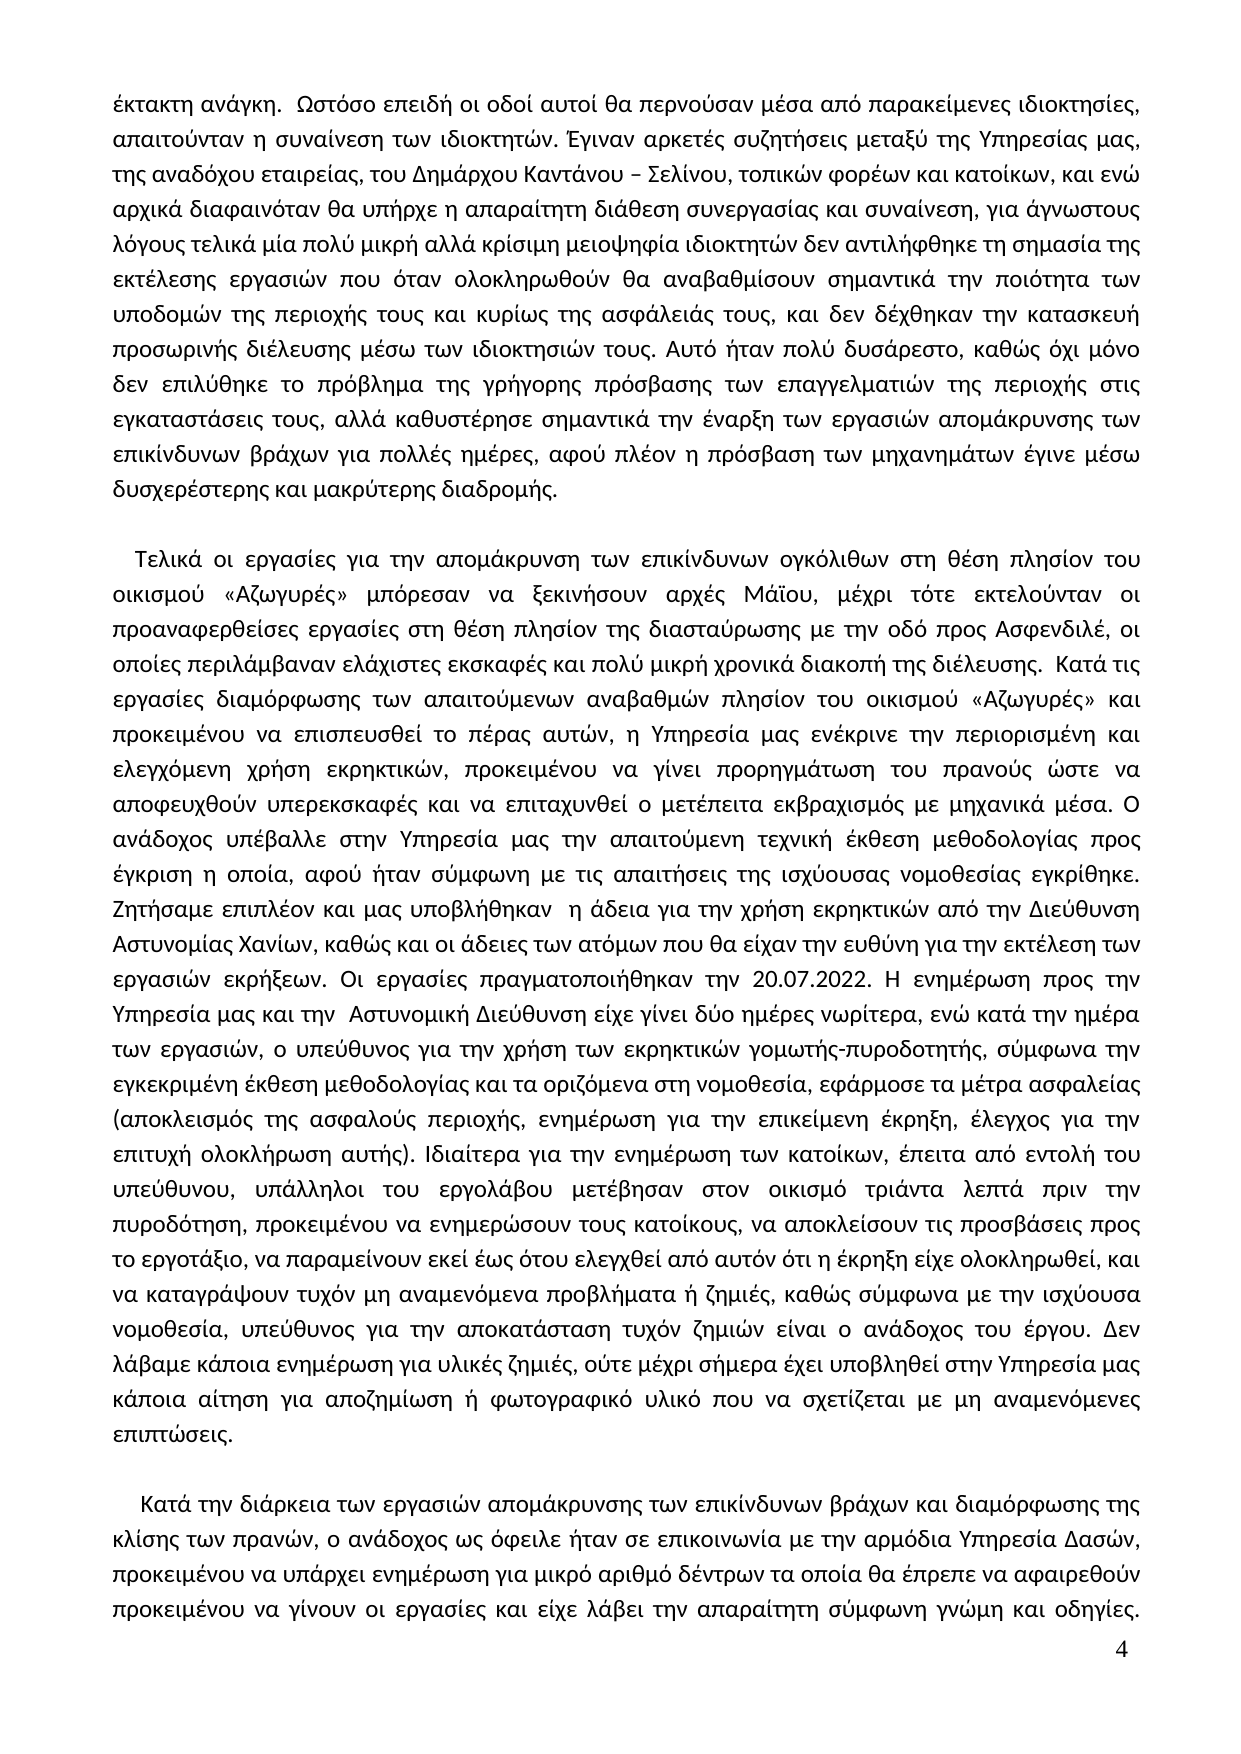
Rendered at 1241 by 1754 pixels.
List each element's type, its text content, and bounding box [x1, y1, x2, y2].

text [112, 1489, 1142, 1624]
text Τελικά οι εργασίες για την απομάκρυνση των επικίνδυνων ογκόλιθων στη θέση πλησίον του οικισμού «Αζωγυρές» μπόρεσαν να ξεκινήσουν αρχές Μάϊου, μέχρι τότε εκτελούνταν οι προαναφερθείσες εργασίες στη θέση πλησίον της διασταύρωσης με την οδό προς Ασφενδιλέ, οι οποίες περιλάμβαναν ελάχιστες εκσκαφές και πολύ μικρή χρονικά διακοπή της διέλευσης. Κατά τις εργασίες διαμόρφωσης των απαιτούμενων αναβαθμών πλησίον του οικισμού «Αζωγυρές» και προκειμένου να επισπευσθεί το πέρας αυτών, η Υπηρεσία μας ενέκρινε την περιορισμένη και ελεγχόμενη χρήση εκρηκτικών, προκειμένου να γίνει προρηγμάτωση του πρανούς ώστε να αποφευχθούν υπερεκσκαφές και να επιταχυνθεί ο μετέπειτα εκβραχισμός με μηχανικά μέσα. Ο ανάδοχος υπέβαλλε στην Υπηρεσία μας την απαιτούμενη τεχνική έκθεση μεθοδολογίας προς έγκριση η οποία, αφού ήταν σύμφωνη με τις απαιτήσεις της ισχύουσας νομοθεσίας εγκρίθηκε. Ζητήσαμε επιπλέον και μας υποβλήθηκαν η άδεια για την χρήση εκρηκτικών από την Διεύθυνση Αστυνομίας Χανίων, καθώς και οι άδειες των ατόμων που θα είχαν την ευθύνη για την εκτέλεση των εργασιών εκρήξεων. Οι εργασίες πραγματοποιήθηκαν την 20.07.2022. Η ενημέρωση προς την Υπηρεσία μας και την Αστυνομική Διεύθυνση είχε γίνει δύο ημέρες νωρίτερα, ενώ κατά την ημέρα των εργασιών, ο υπεύθυνος για την χρήση των εκρηκτικών γομωτής-πυροδοτητής, σύμφωνα την εγκεκριμένη έκθεση μεθοδολογίας και τα οριζόμενα στη νομοθεσία, εφάρμοσε τα μέτρα ασφαλείας (αποκλεισμός της ασφαλούς περιοχής, ενημέρωση για την επικείμενη έκρηξη, έλεγχος για την επιτυχή ολοκλήρωση αυτής). Ιδιαίτερα για την ενημέρωση των κατοίκων, έπειτα από εντολή του υπεύθυνου, υπάλληλοι του εργολάβου μετέβησαν στον οικισμό τριάντα λεπτά πριν την πυροδότηση, προκειμένου να ενημερώσουν τους κατοίκους, να αποκλείσουν τις προσβάσεις προς το εργοτάξιο, να παραμείνουν εκεί έως ότου ελεγχθεί από αυτόν ότι η έκρηξη είχε ολοκληρωθεί, και να καταγράψουν τυχόν μη αναμενόμενα προβλήματα ή ζημιές, καθώς σύμφωνα με την ισχύουσα νομοθεσία, υπεύθυνος για την αποκατάσταση τυχόν ζημιών είναι ο ανάδοχος του έργου. Δεν λάβαμε κάποια ενημέρωση για υλικές ζημιές, ούτε μέχρι σήμερα έχει υποβληθεί στην Υπηρεσία μας κάποια αίτηση για αποζημίωση ή φωτογραφικό υλικό που να σχετίζεται με μη αναμενόμενες επιπτώσεις. [112, 544, 1142, 1449]
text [112, 89, 1142, 504]
